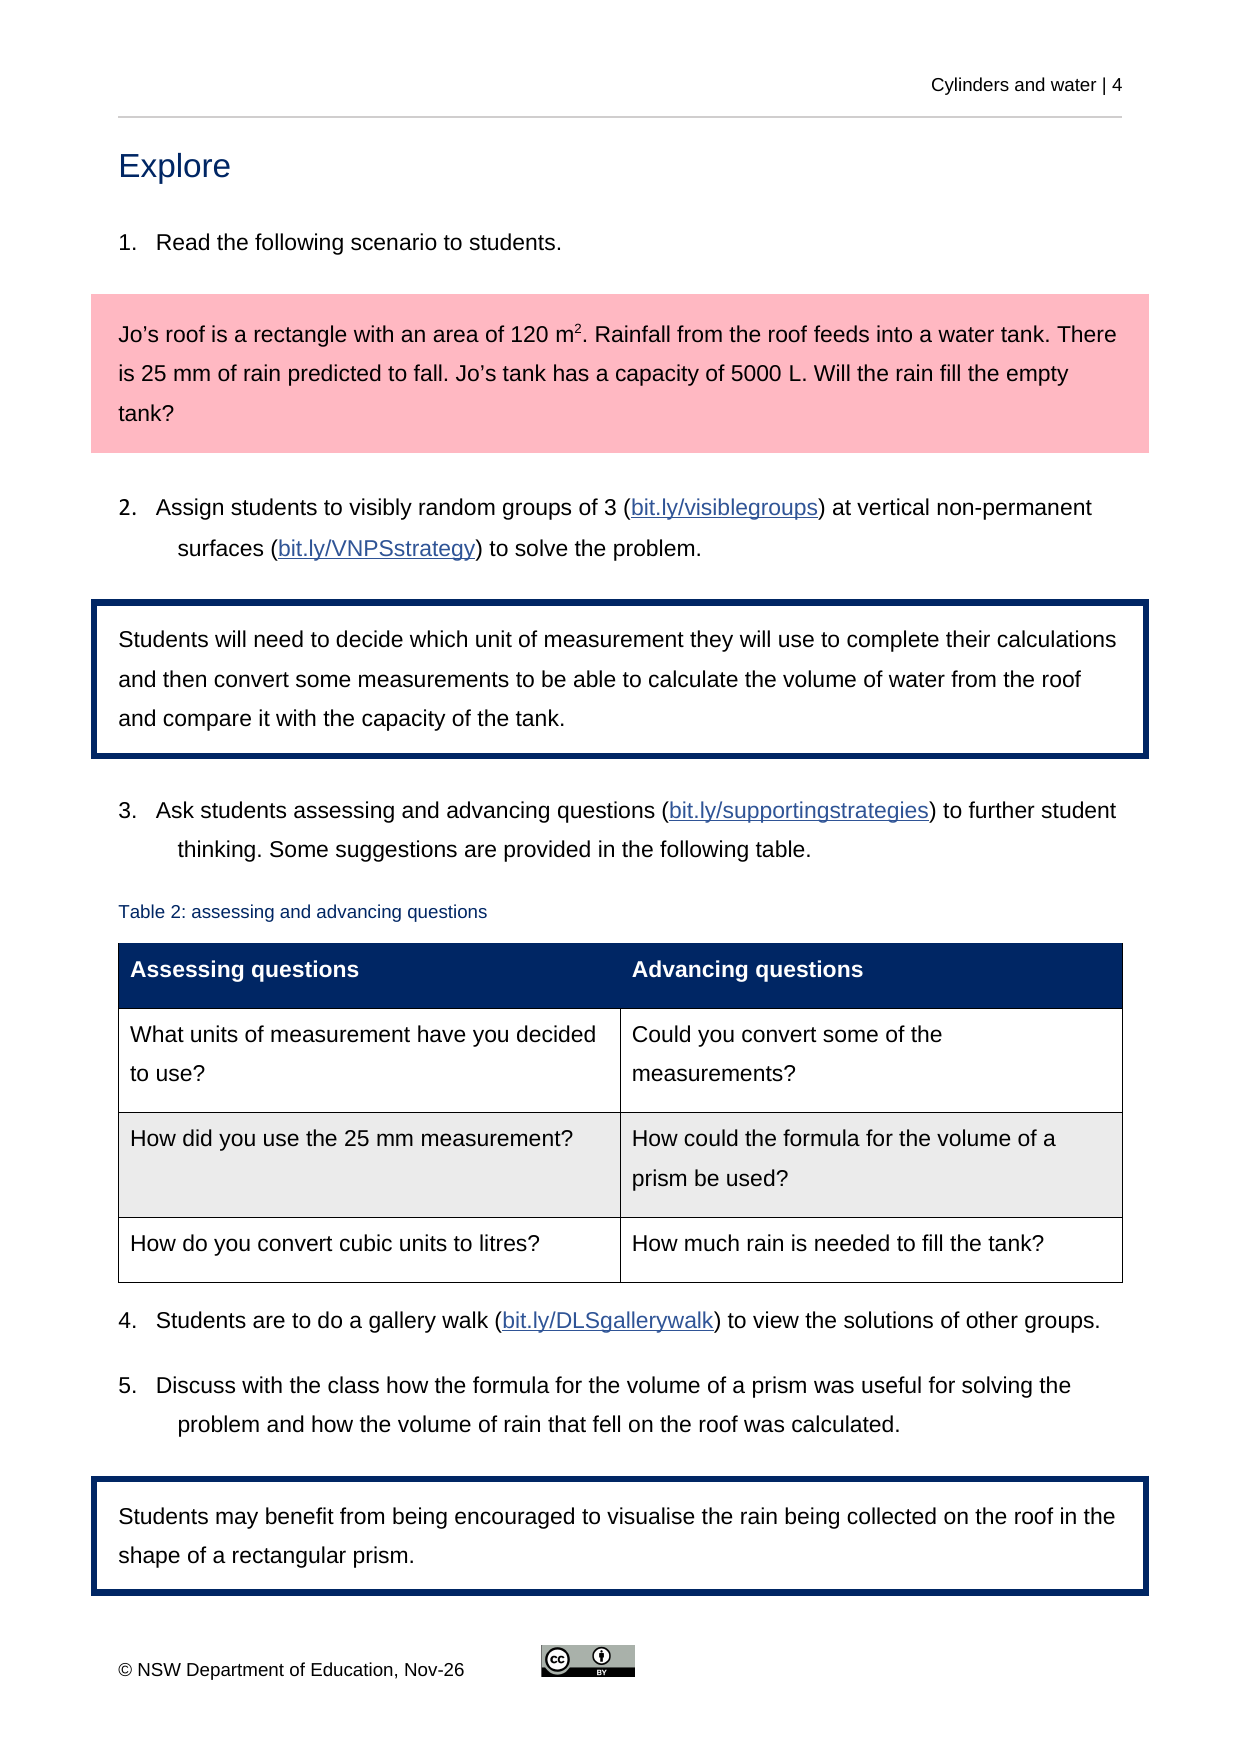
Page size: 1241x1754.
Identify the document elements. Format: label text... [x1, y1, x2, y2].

text Students may benefit from being encouraged to visualise the rain being collected on the roof in the shape of a rectangular prism. [97, 1482, 1143, 1589]
list Students are to do a gallery walk (bit.ly/DLSgallerywalk) to view the solutions of other groups. [118, 1307, 1122, 1334]
table_cell Could you convert some of the measurements? [621, 1009, 1122, 1112]
table_cell How do you convert cubic units to litres? [119, 1218, 620, 1282]
table_cell How much rain is needed to fill the tank? [621, 1218, 1122, 1282]
subtitle Explore [118, 147, 1122, 185]
list Assign students to visibly random groups of 3 (bit.ly/visiblegroups) at vertical non-permanent surfaces (bit.ly/VNPSstrategy) to solve the problem. [118, 491, 1122, 561]
table_header Advancing questions [620, 943, 1122, 1008]
table_cell How could the formula for the volume of a prism be used? [621, 1113, 1122, 1217]
table_cell How did you use the 25 mm measurement? [119, 1113, 620, 1217]
text Jo’s roof is a rectangle with an area of 120 m2. Rainfall from the roof feeds into a water tank. There is 25 mm of rain predicted to fall. Jo’s tank has a capacity of 5000 L. Will the rain fill the empty tank? [97, 300, 1143, 447]
text Students will need to decide which unit of measurement they will use to complete their calculations and then convert some measurements to be able to calculate the volume of water from the roof and compare it with the capacity of the tank. [97, 606, 1143, 753]
table_cell What units of measurement have you decided to use? [119, 1009, 620, 1112]
list Ask students assessing and advancing questions (bit.ly/supportingstrategies) to further student thinking. Some suggestions are provided in the following table. [118, 797, 1122, 863]
table_header Assessing questions [119, 943, 620, 1008]
picture [541, 1645, 635, 1677]
list Read the following scenario to students. [118, 229, 1122, 256]
list Discuss with the class how the formula for the volume of a prism was useful for solving the problem and how the volume of rain that fell on the roof was calculated. [118, 1372, 1122, 1438]
text Table 2: assessing and advancing questions [118, 901, 1122, 922]
